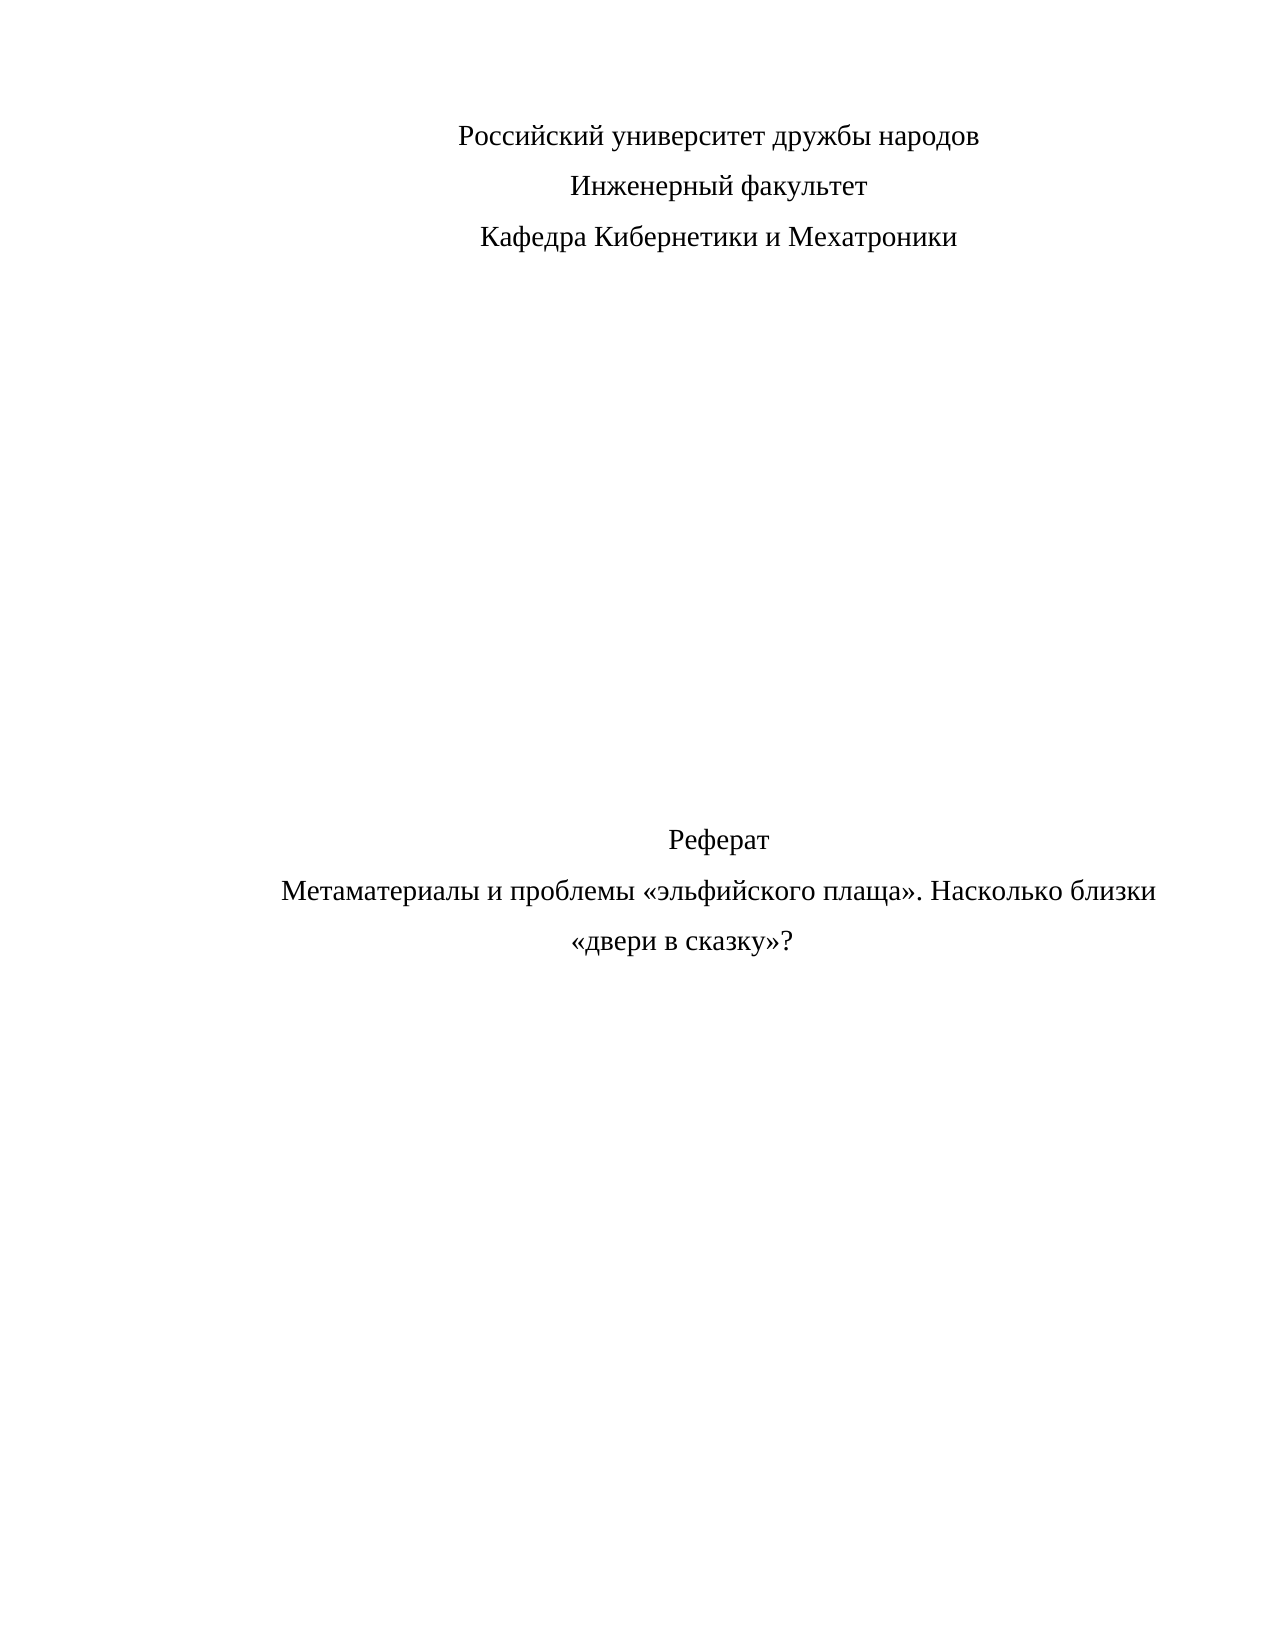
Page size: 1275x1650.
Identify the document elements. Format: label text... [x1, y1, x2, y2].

text Метаматериалы и проблемы «эльфийского плаща». Насколько близки «двери в сказку»? [177, 873, 1186, 957]
text Реферат [177, 822, 1186, 856]
text Российский университет дружбы народов [177, 118, 1186, 152]
text Инженерный факультет [177, 168, 1186, 202]
text Кафедра Кибернетики и Мехатроники [177, 219, 1186, 252]
